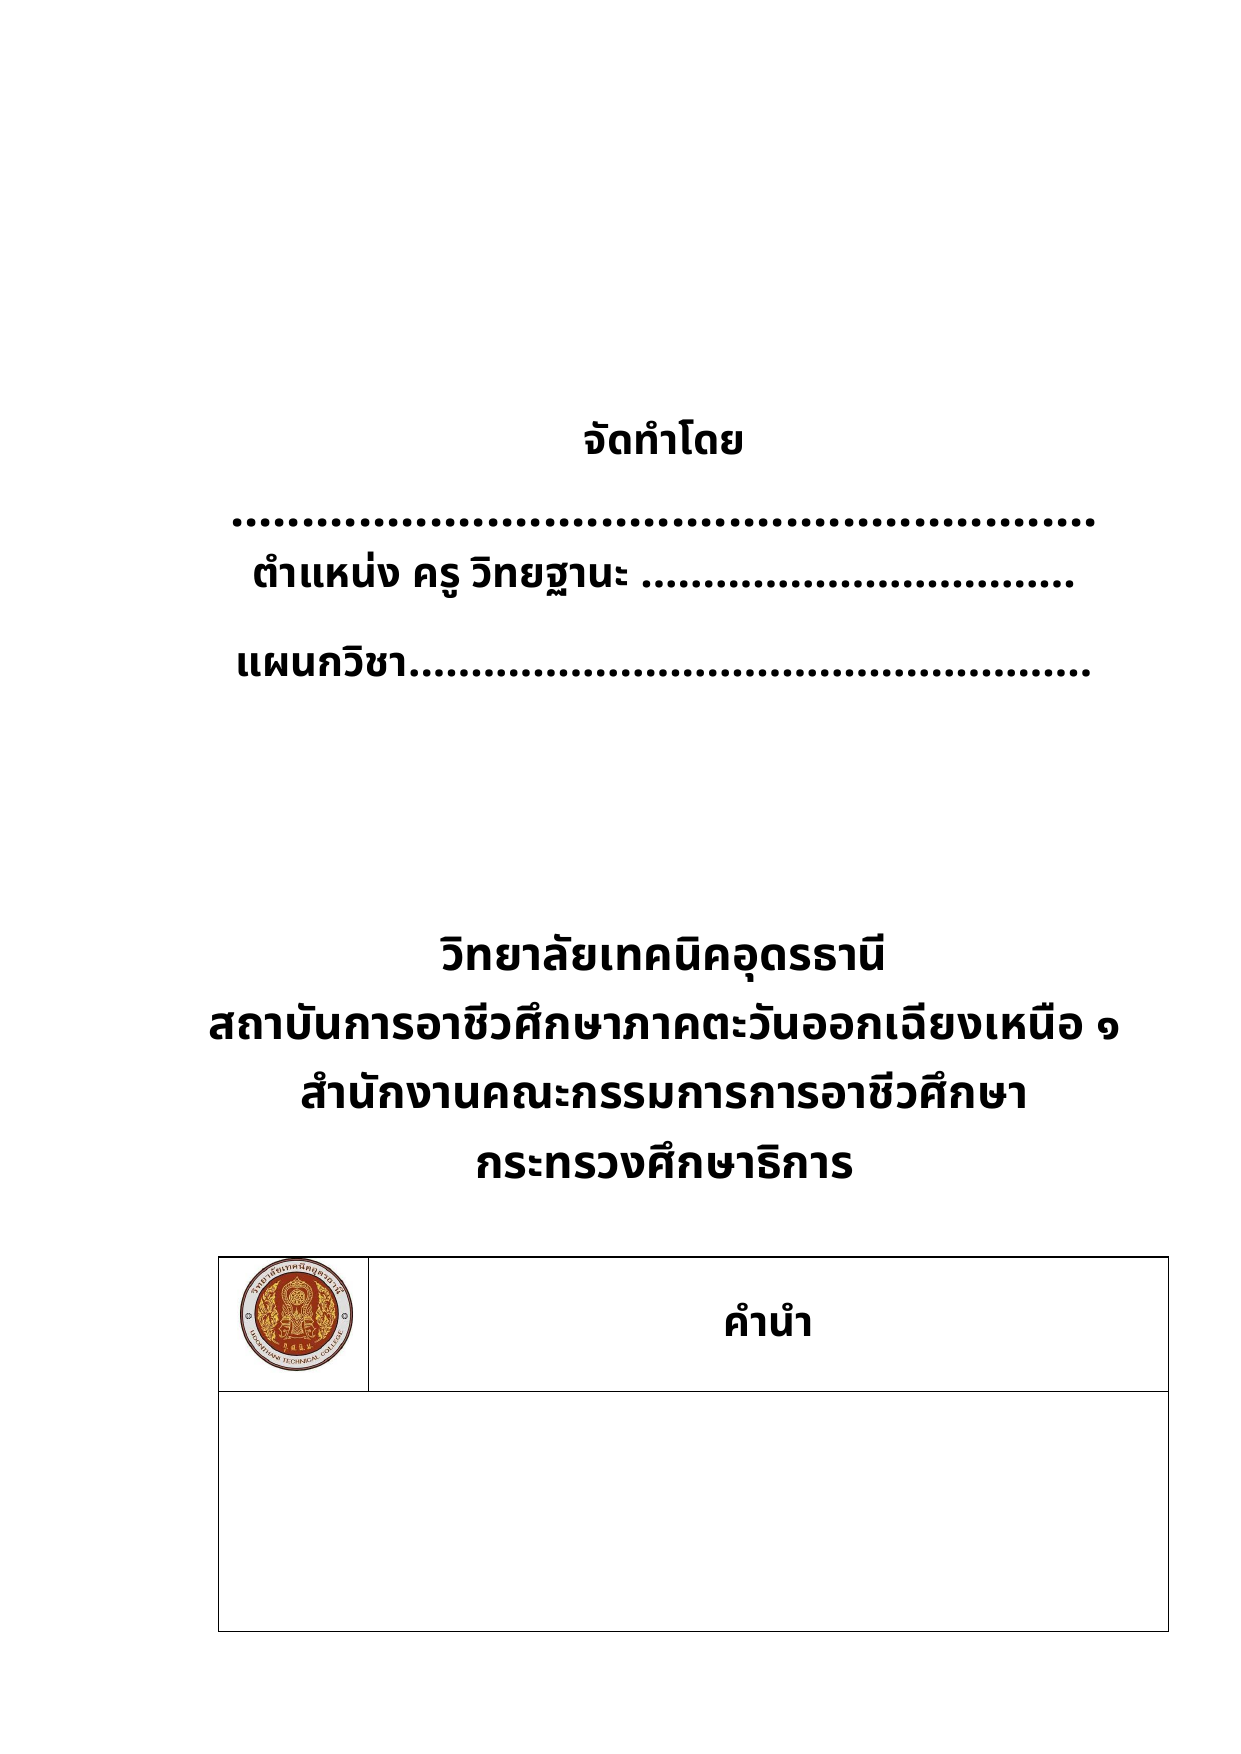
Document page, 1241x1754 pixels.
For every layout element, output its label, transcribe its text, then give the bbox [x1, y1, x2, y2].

table_cell [219, 1392, 1168, 1631]
text วิทยาลัยเทคนิคอุดรธานี [207, 922, 1122, 991]
table_header คำนำ [369, 1258, 1168, 1391]
text จัดทำโดย [207, 410, 1122, 473]
table_header [219, 1258, 368, 1391]
text สถาบันการอาชีวศึกษาภาคตะวันออกเฉียงเหนือ ๑ [207, 991, 1122, 1060]
text ตำแหน่ง ครู วิทยฐานะ ................................... [207, 541, 1122, 606]
text ............................................................. [207, 473, 1122, 541]
text แผนกวิชา....................................................... [207, 629, 1122, 695]
text สำนักงานคณะกรรมการการอาชีวศึกษา กระทรวงศึกษาธิการ [207, 1060, 1122, 1199]
